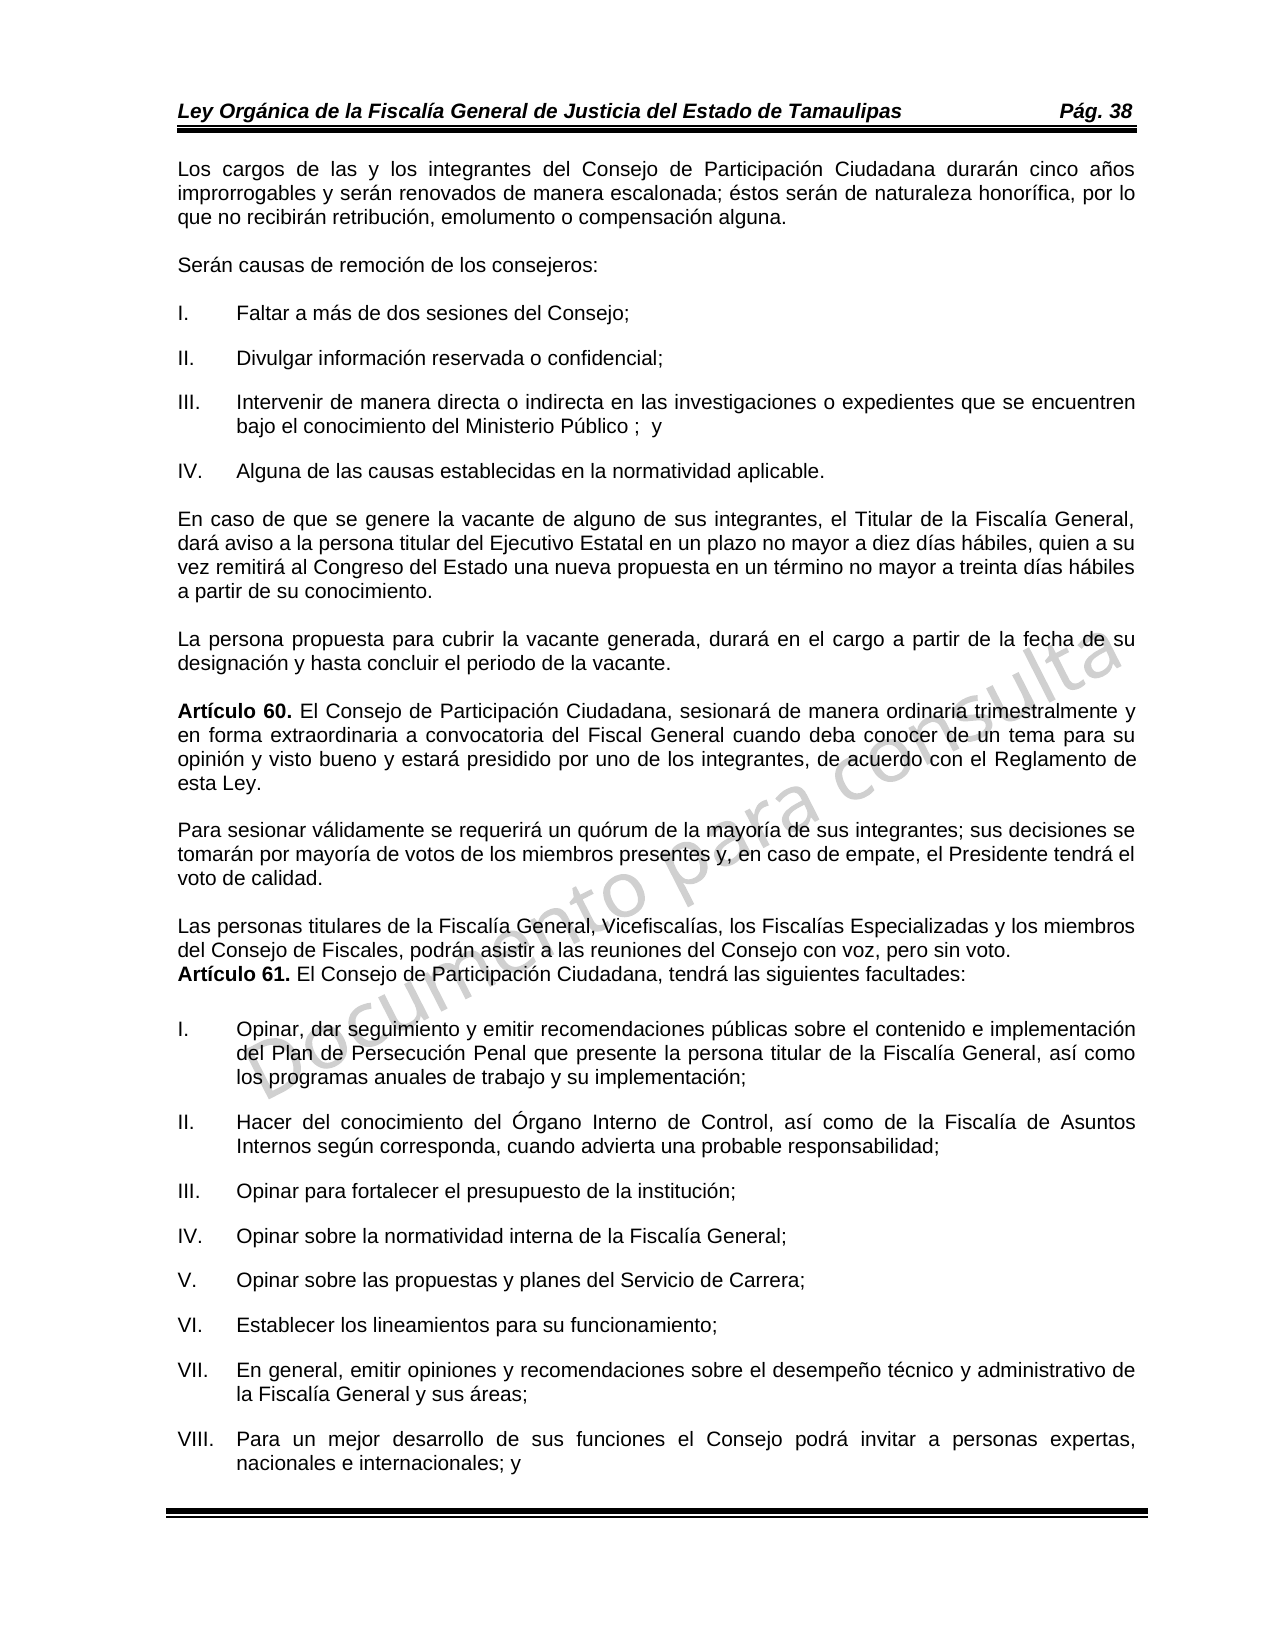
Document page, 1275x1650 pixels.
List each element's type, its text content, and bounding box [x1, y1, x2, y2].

text Las personas titulares de la Fiscalía General, Vicefiscalías, los Fiscalías Especializadas y los miembros del Consejo de Fiscales, podrán asistir a las reuniones del Consejo con voz, pero sin voto. [177, 914, 1137, 962]
list En general, emitir opiniones y recomendaciones sobre el desempeño técnico y administrativo de la Fiscalía General y sus áreas; [177, 1358, 1137, 1406]
text Para sesionar válidamente se requerirá un quórum de la mayoría de sus integrantes; sus decisiones se tomarán por mayoría de votos de los miembros presentes y, en caso de empate, el Presidente tendrá el voto de calidad. [177, 818, 1137, 890]
list Para un mejor desarrollo de sus funciones el Consejo podrá invitar a personas expertas, nacionales e internacionales; y [177, 1427, 1137, 1474]
list Establecer los lineamientos para su funcionamiento; [177, 1313, 1137, 1337]
list Divulgar información reservada o confidencial; [177, 345, 1137, 369]
text Artículo 61. El Consejo de Participación Ciudadana, tendrá las siguientes facultades: [177, 962, 1137, 986]
list Intervenir de manera directa o indirecta en las investigaciones o expedientes que se encuentren bajo el conocimiento del Ministerio Público ; y [177, 390, 1137, 438]
text Artículo 60. El Consejo de Participación Ciudadana, sesionará de manera ordinaria trimestralmente y en forma extraordinaria a convocatoria del Fiscal General cuando deba conocer de un tema para su opinión y visto bueno y estará́ presidido por uno de los integrantes, de acuerdo con el Reglamento de esta Ley. [177, 698, 1137, 794]
list Alguna de las causas establecidas en la normatividad aplicable. [177, 459, 1137, 483]
list Opinar para fortalecer el presupuesto de la institución; [177, 1179, 1137, 1203]
text Serán causas de remoción de los consejeros: [177, 253, 1137, 277]
list Faltar a más de dos sesiones del Consejo; [177, 301, 1137, 324]
text Los cargos de las y los integrantes del Consejo de Participación Ciudadana durarán cinco años improrrogables y serán renovados de manera escalonada; éstos serán de naturaleza honorífica, por lo que no recibirán retribución, emolumento o compensación alguna. [177, 157, 1137, 229]
list Opinar sobre las propuestas y planes del Servicio de Carrera; [177, 1268, 1137, 1292]
list Opinar, dar seguimiento y emitir recomendaciones públicas sobre el contenido e implementación del Plan de Persecución Penal que presente la persona titular de la Fiscalía General, así como los programas anuales de trabajo y su implementación; [177, 1017, 1137, 1089]
list Hacer del conocimiento del Órgano Interno de Control, así como de la Fiscalía de Asuntos Internos según corresponda, cuando advierta una probable responsabilidad; [177, 1110, 1137, 1158]
text En caso de que se genere la vacante de alguno de sus integrantes, el Titular de la Fiscalía General, dará aviso a la persona titular del Ejecutivo Estatal en un plazo no mayor a diez días hábiles, quien a su vez remitirá al Congreso del Estado una nueva propuesta en un término no mayor a treinta días hábiles a partir de su conocimiento. [177, 507, 1137, 603]
text La persona propuesta para cubrir la vacante generada, durará en el cargo a partir de la fecha de su designación y hasta concluir el periodo de la vacante. [177, 627, 1137, 674]
list Opinar sobre la normatividad interna de la Fiscalía General; [177, 1223, 1137, 1247]
